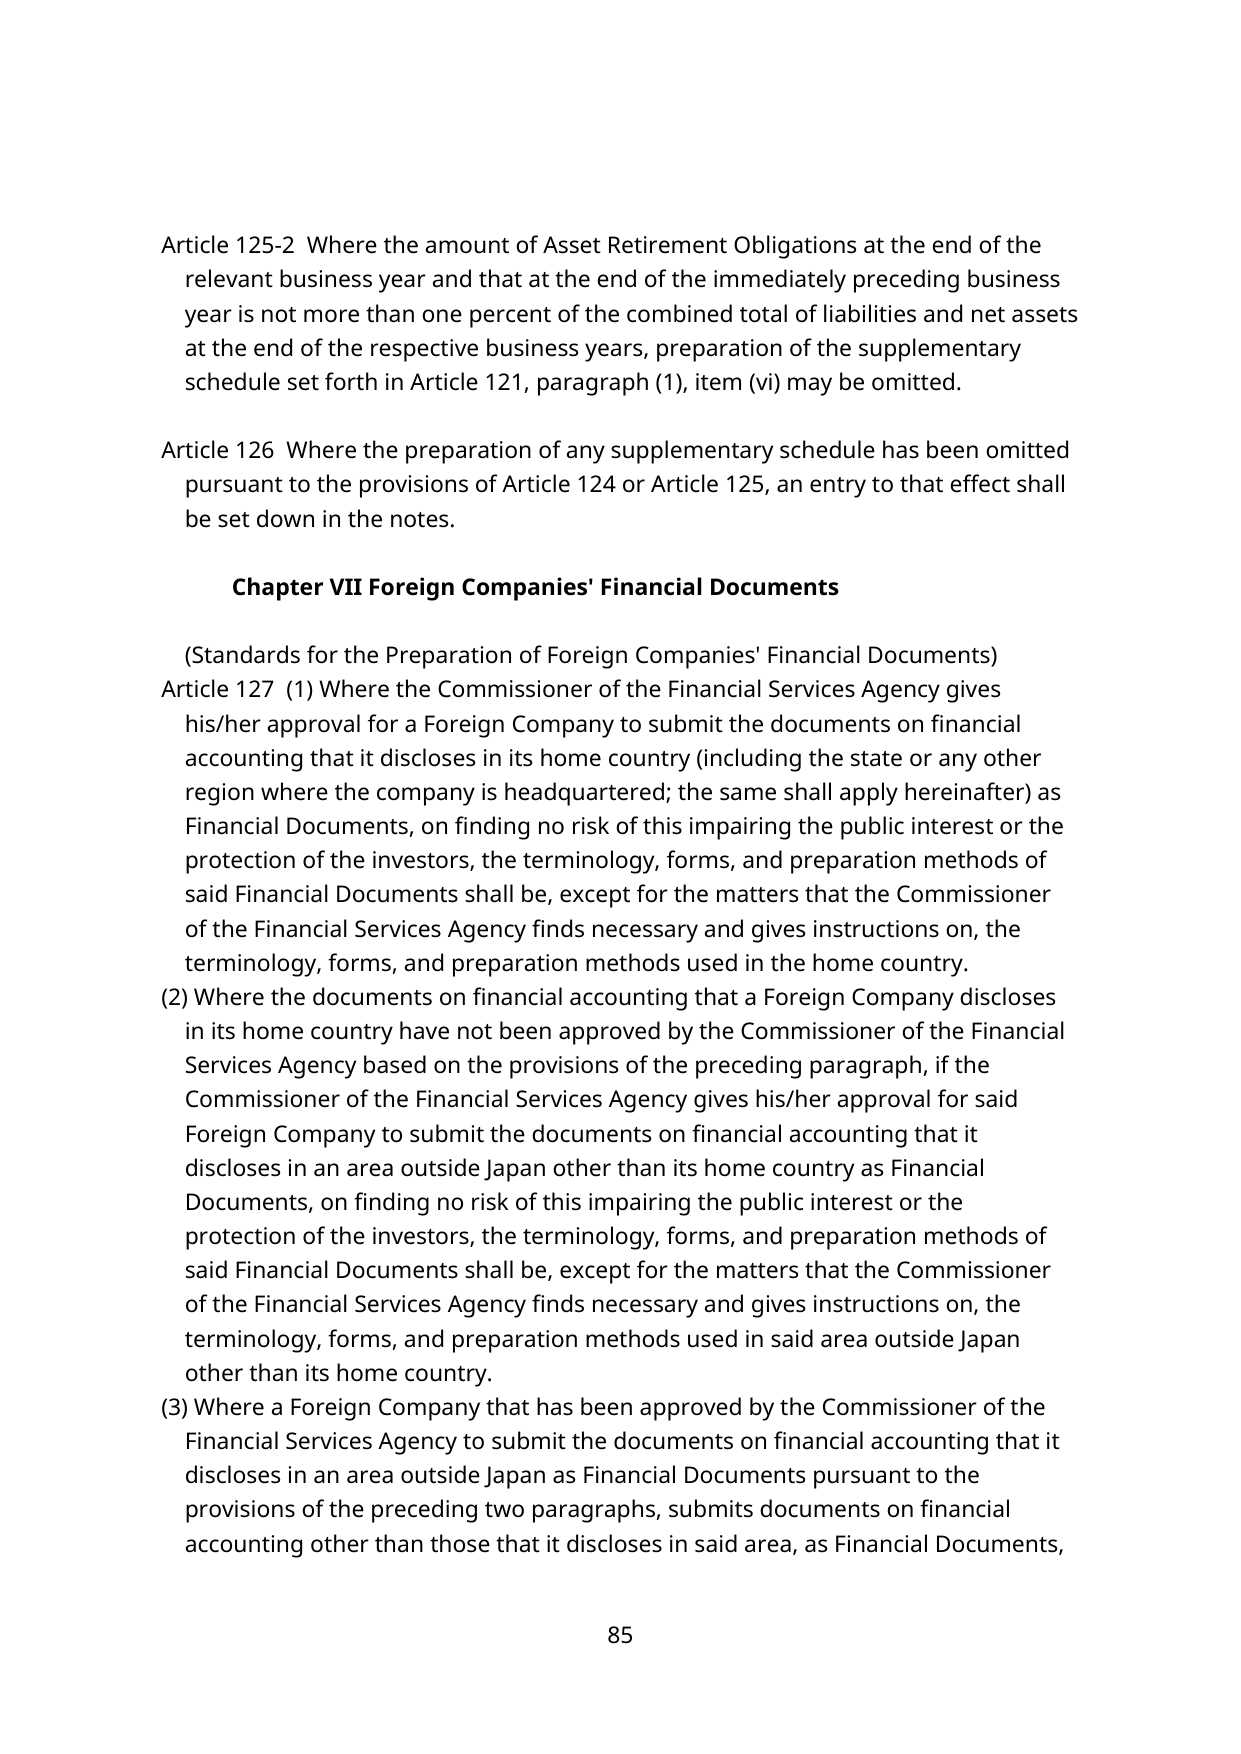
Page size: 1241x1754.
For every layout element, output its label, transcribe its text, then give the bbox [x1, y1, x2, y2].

text Article 127 (1) Where the Commissioner of the Financial Services Agency gives his/her approval for a Foreign Company to submit the documents on financial accounting that it discloses in its home country (including the state or any other region where the company is headquartered; the same shall apply hereinafter) as Financial Documents, on finding no risk of this impairing the public interest or the protection of the investors, the terminology, forms, and preparation methods of said Financial Documents shall be, except for the matters that the Commissioner of the Financial Services Agency finds necessary and gives instructions on, the terminology, forms, and preparation methods used in the home country. [161, 672, 1079, 979]
text (Standards for the Preparation of Foreign Companies' Financial Documents) [184, 638, 1079, 672]
text Article 126 Where the preparation of any supplementary schedule has been omitted pursuant to the provisions of Article 124 or Article 125, an entry to that effect shall be set down in the notes. [161, 433, 1079, 535]
text (2) Where the documents on financial accounting that a Foreign Company discloses in its home country have not been approved by the Commissioner of the Financial Services Agency based on the provisions of the preceding paragraph, if the Commissioner of the Financial Services Agency gives his/her approval for said Foreign Company to submit the documents on financial accounting that it discloses in an area outside Japan other than its home country as Financial Documents, on finding no risk of this impairing the public interest or the protection of the investors, the terminology, forms, and preparation methods of said Financial Documents shall be, except for the matters that the Commissioner of the Financial Services Agency finds necessary and gives instructions on, the terminology, forms, and preparation methods used in said area outside Japan other than its home country. [161, 979, 1079, 1389]
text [161, 1389, 1079, 1560]
text Chapter VII Foreign Companies' Financial Documents [230, 569, 1079, 604]
text Article 125-2 Where the amount of Asset Retirement Obligations at the end of the relevant business year and that at the end of the immediately preceding business year is not more than one percent of the combined total of liabilities and net assets at the end of the respective business years, preparation of the supplementary schedule set forth in Article 121, paragraph (1), item (vi) may be omitted. [161, 228, 1079, 399]
